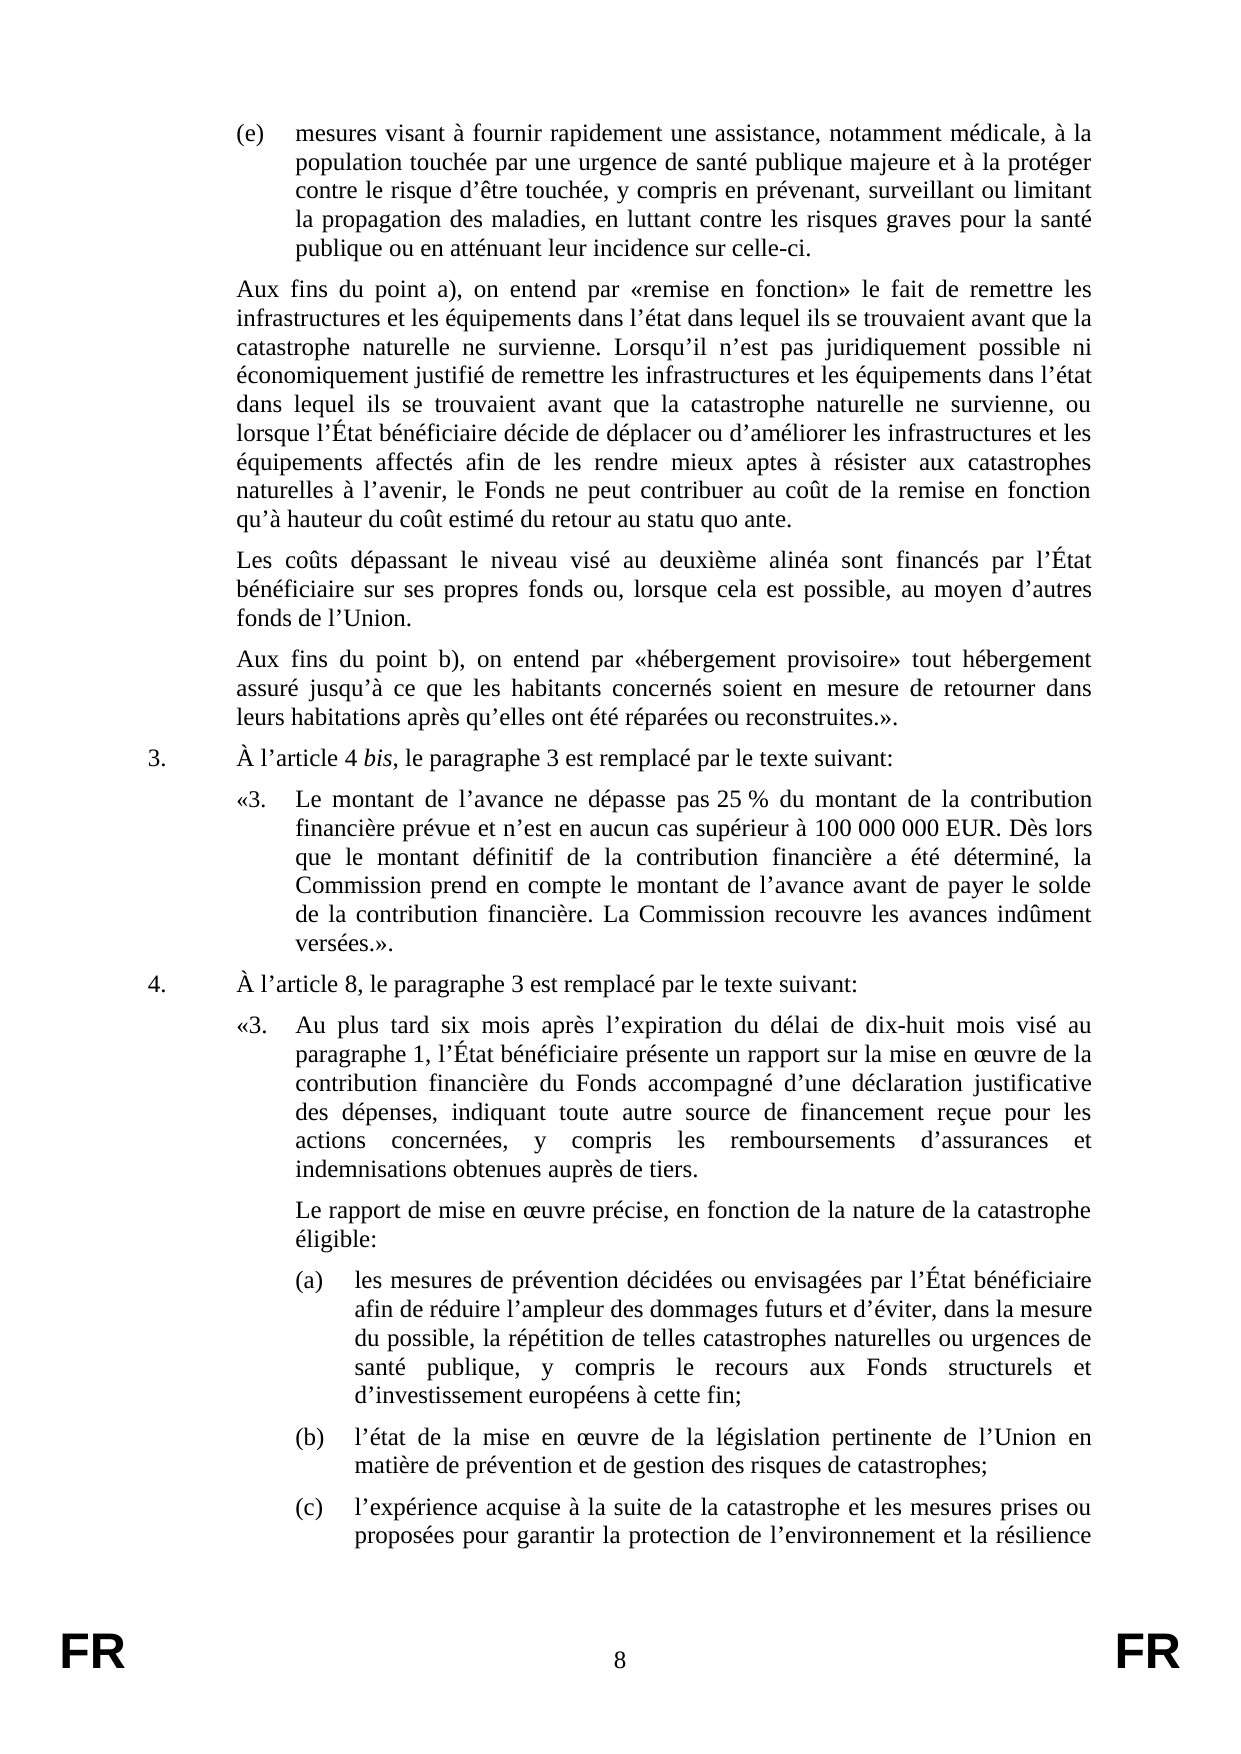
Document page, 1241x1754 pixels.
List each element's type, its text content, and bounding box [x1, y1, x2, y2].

text 3. À l’article 4 bis, le paragraphe 3 est remplacé par le texte suivant: [148, 743, 1093, 772]
text (b) l’état de la mise en œuvre de la législation pertinente de l’Union en matière de prévention et de gestion des risques de catastrophes; [295, 1422, 1093, 1479]
text (a) les mesures de prévention décidées ou envisagées par l’État bénéficiaire afin de réduire l’ampleur des dommages futurs et d’éviter, dans la mesure du possible, la répétition de telles catastrophes naturelles ou urgences de santé publique, y compris le recours aux Fonds structurels et d’investissement européens à cette fin; [295, 1266, 1093, 1409]
text Les coûts dépassant le niveau visé au deuxième alinéa sont financés par l’État bénéficiaire sur ses propres fonds ou, lorsque cela est possible, au moyen d’autres fonds de l’Union. [236, 546, 1093, 632]
text Le rapport de mise en œuvre précise, en fonction de la nature de la catastrophe éligible: [295, 1196, 1093, 1253]
text «3. Au plus tard six mois après l’expiration du délai de dix-huit mois visé au paragraphe 1, l’État bénéficiaire présente un rapport sur la mise en œuvre de la contribution financière du Fonds accompagné d’une déclaration justificative des dépenses, indiquant toute autre source de financement reçue pour les actions concernées, y compris les remboursements d’assurances et indemnisations obtenues auprès de tiers. [236, 1011, 1093, 1183]
text Aux fins du point b), on entend par «hébergement provisoire» tout hébergement assuré jusqu’à ce que les habitants concernés soient en mesure de retourner dans leurs habitations après qu’elles ont été réparées ou reconstruites.». [236, 644, 1093, 731]
text (e) mesures visant à fournir rapidement une assistance, notamment médicale, à la population touchée par une urgence de santé publique majeure et à la protéger contre le risque d’être touchée, y compris en prévenant, surveillant ou limitant la propagation des maladies, en luttant contre les risques graves pour la santé publique ou en atténuant leur incidence sur celle-ci. [236, 118, 1093, 262]
text Aux fins du point a), on entend par «remise en fonction» le fait de remettre les infrastructures et les équipements dans l’état dans lequel ils se trouvaient avant que la catastrophe naturelle ne survienne. Lorsqu’il n’est pas juridiquement possible ni économiquement justifié de remettre les infrastructures et les équipements dans l’état dans lequel ils se trouvaient avant que la catastrophe naturelle ne survienne, ou lorsque l’État bénéficiaire décide de déplacer ou d’améliorer les infrastructures et les équipements affectés afin de les rendre mieux aptes à résister aux catastrophes naturelles à l’avenir, le Fonds ne peut contribuer au coût de la remise en fonction qu’à hauteur du coût estimé du retour au statu quo ante. [236, 274, 1093, 533]
text 4. À l’article 8, le paragraphe 3 est remplacé par le texte suivant: [148, 969, 1093, 998]
text «3. Le montant de l’avance ne dépasse pas 25 % du montant de la contribution financière prévue et n’est en aucun cas supérieur à 100 000 000 EUR. Dès lors que le montant définitif de la contribution financière a été déterminé, la Commission prend en compte le montant de l’avance avant de payer le solde de la contribution financière. La Commission recouvre les avances indûment versées.». [236, 784, 1093, 957]
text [295, 1492, 1093, 1549]
